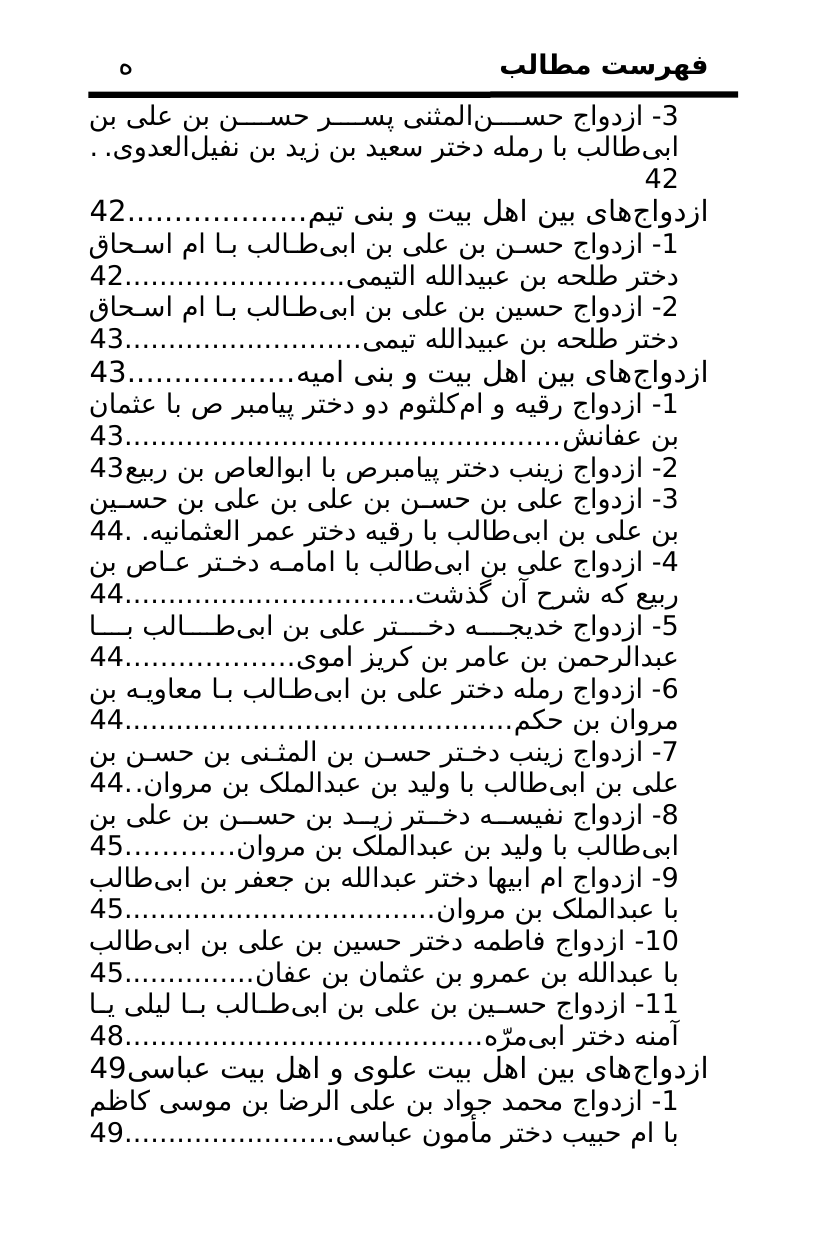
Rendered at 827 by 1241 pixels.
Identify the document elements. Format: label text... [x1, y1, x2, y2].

text 1- ازدواج محمد جواد بن علی ‌الرضا بن موسی کاظم با ام حبیب دختر مأمون عباسی 49 [89, 1086, 679, 1149]
text 2- ازدواج زینب دختر پیامبرص با ابوالعاص‌ بن ربیع 43 [89, 452, 679, 483]
text ازدواج‌های بین اهل بیت علوی و اهل بیت عباسی 49 [89, 1052, 708, 1086]
text 8- ازدواج نفیسه دختر زید بن حسن ‌بن علی ‌بن ابی‌طالب با ولید بن عبدالملک ‌بن مروان 45 [89, 799, 679, 862]
text 3- ازدواج علی بن حسن‌ بن علی‌ بن علی ‌بن حسین ‌بن علی ‌بن ابی‌طالب با رقیه دختر عمر العثمانیه 44 [89, 483, 679, 547]
text 3- ازدواج حسن‌المثنی پسر حسن ‌بن علی ‌بن ابی‌طالب با رمله دختر سعید بن زید بن نفیل‌العدوی 42 [89, 100, 679, 195]
text 1- ازدواج حسن ‌بن علی ‌بن ابی‌طالب با ام اسحاق دختر طلحه ‌بن عبیدالله التیمی 42 [89, 229, 679, 292]
text 6- ازدواج رمله دختر علی‌ بن ابی‌طالب با معاویه ‌بن مروان بن حکم 44 [89, 673, 679, 736]
text ازدواج‌های بین اهل بیت و بنی امیه 43 [89, 355, 708, 389]
text ازدواج‌های بین‌ اهل بیت و بنی تیم 42 [89, 195, 708, 229]
text 11- ازدواج حسین‌ بن علی‌ بن ابی‌طالب با لیلی یا آمنه دختر ابی‌مرّه 48 [89, 988, 679, 1052]
text 1- ازدواج رقیه و ام‌کلثوم دو دختر پیامبر ص با عثمان بن عفانش 43 [89, 389, 679, 452]
text 4- ازدواج علی‌ بن ابی‌طالب با امامه دختر عاص ‌بن ربیع که شرح آن گذشت. 44 [89, 547, 679, 610]
text 9- ازدواج ام ابیها دختر عبدالله ‌بن جعفر بن ابی‌طالب با عبدالملک ‌بن مروان 45 [89, 862, 679, 925]
text 7- ازدواج زینب دختر حسن بن المثنی ‌بن حسن‌ بن علی ‌بن ابی‌طالب با ولید بن عبدالملک ‌بن مروان 44 [89, 736, 679, 799]
text 10- ازدواج فاطمه دختر حسین ‌بن علی‌ بن ابی‌طالب با عبدالله ‌بن عمرو بن عثمان ‌بن عفان 45 [89, 925, 679, 988]
text 5- ازدواج خدیجه دختر علی ‌بن ابی‌طالب با عبدالرحمن ‌بن عامر بن کریز اموی 44 [89, 610, 679, 673]
text 2- ازدواج حسین ‌بن علی ‌بن ابی‌طالب با ام اسحاق دختر طلحه ‌بن عبیدالله تیمی 43 [89, 292, 679, 355]
